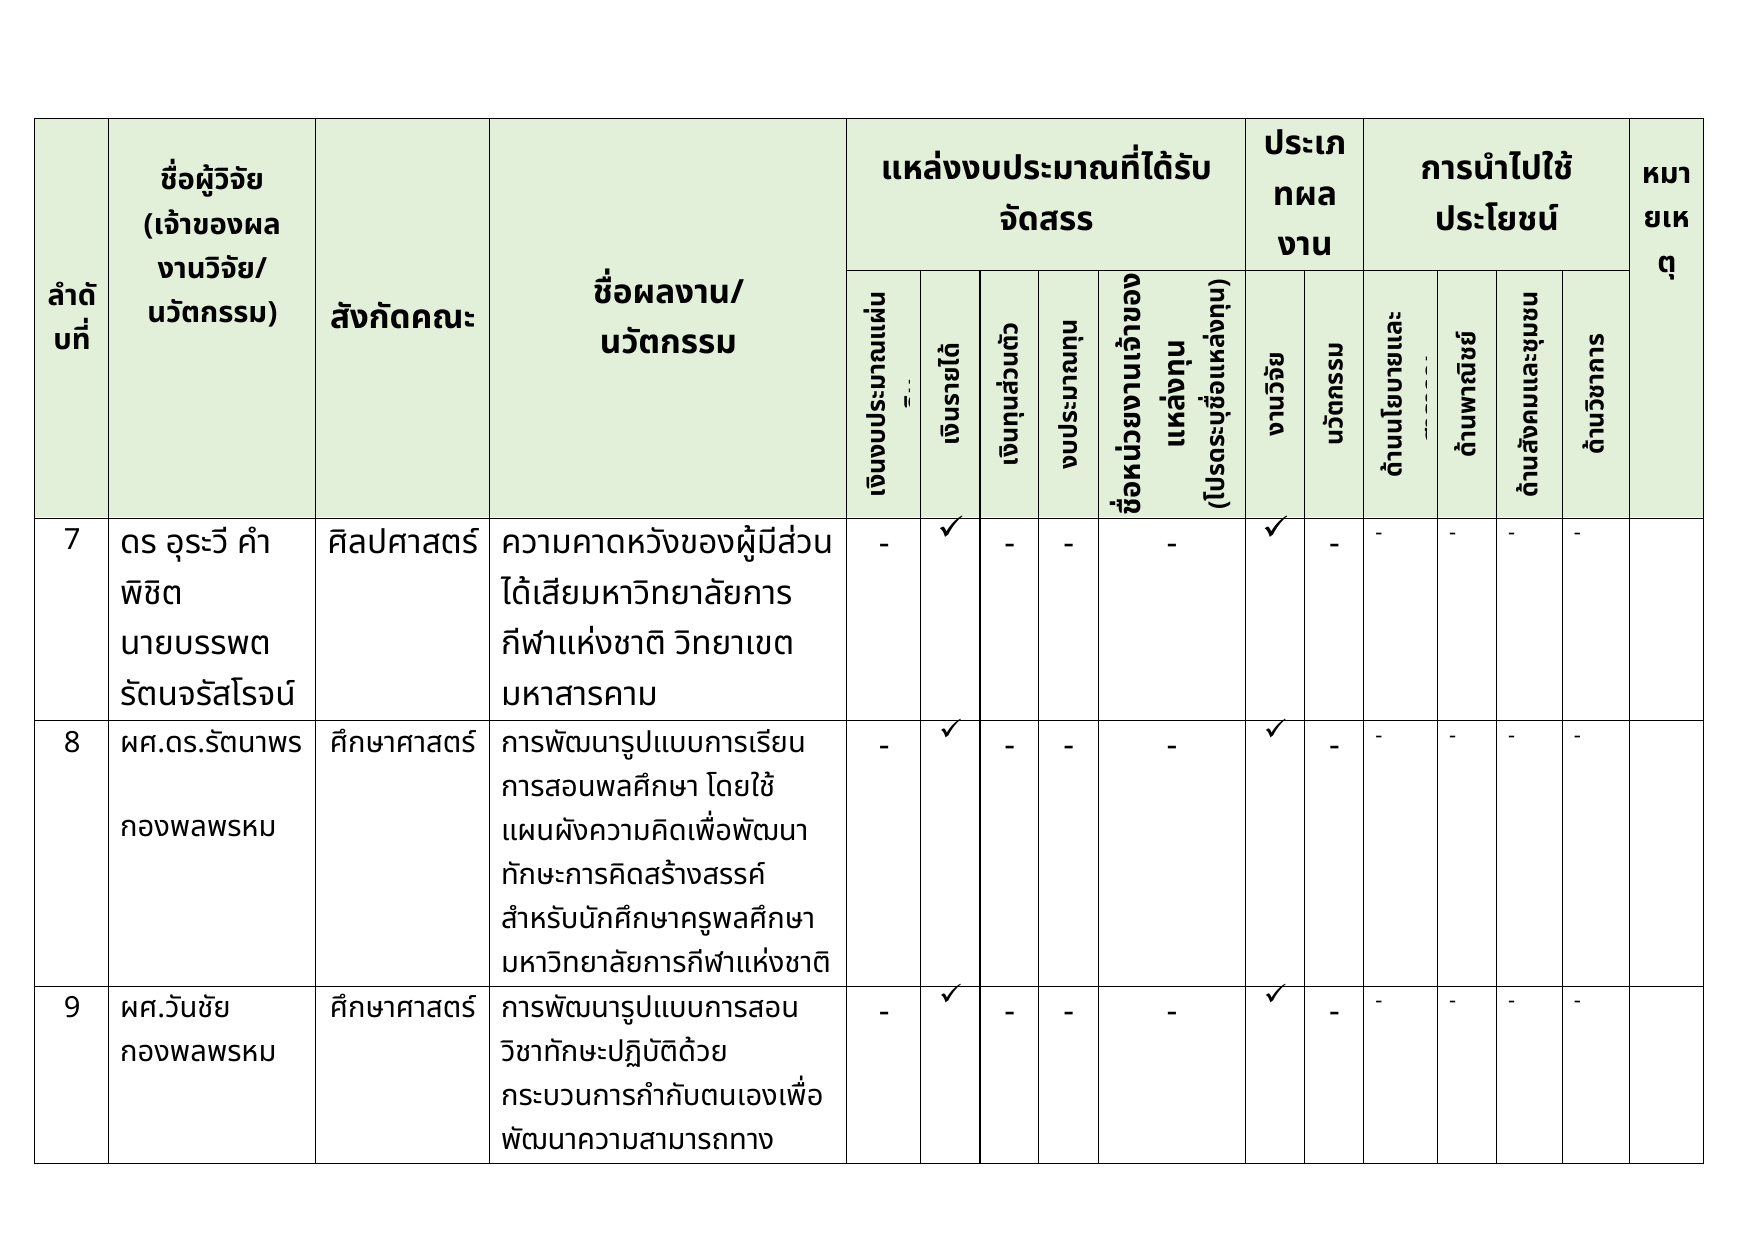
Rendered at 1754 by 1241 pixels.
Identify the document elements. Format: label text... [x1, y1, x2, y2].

table_cell - [847, 519, 920, 720]
table_header แหล่งงบประมาณที่ได้รับจัดสรร [847, 119, 1245, 270]
table_cell งานวิจัย [1246, 271, 1304, 517]
table_cell - [1563, 519, 1629, 720]
table_header สังกัดคณะ [316, 119, 489, 517]
table_cell ศึกษาศาสตร์ [316, 987, 489, 1163]
table_cell - [1305, 987, 1363, 1163]
table_cell - [1438, 519, 1496, 720]
table_cell - [981, 987, 1038, 1163]
table_header ชื่อผู้วิจัย (เจ้าของผลงานวิจัย/นวัตกรรม) [109, 119, 315, 517]
table_cell การพัฒนารูปแบบการเรียนการสอนพลศึกษา โดยใช้แผนผังความคิดเพื่อพัฒนาทักษะการคิดสร้างสรรค์สำหรับนักศึกษาครูพลศึกษา มหาวิทยาลัยการกีฬาแห่งชาติ [490, 721, 846, 986]
table_cell - [1039, 987, 1098, 1163]
table_cell [1246, 721, 1304, 986]
table_cell - [1497, 721, 1562, 986]
table_cell เงินทุนส่วนตัว [981, 271, 1038, 517]
table_cell - [1497, 987, 1562, 1163]
table_cell ความคาดหวังของผู้มีส่วนได้เสียมหาวิทยาลัยการกีฬาแห่งชาติ วิทยาเขตมหาสารคาม [490, 519, 846, 720]
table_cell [490, 987, 846, 1163]
table_cell ด้านนโยบายและสาธารณะ [1364, 271, 1437, 517]
table_cell ศึกษาศาสตร์ [316, 721, 489, 986]
table_cell นวัตกรรม [1305, 271, 1363, 517]
table_cell - [1364, 987, 1437, 1163]
table_cell - [1364, 519, 1437, 720]
table_cell - [1039, 721, 1098, 986]
table_cell - [1438, 987, 1496, 1163]
table_header การนำไปใช้ประโยชน์ [1364, 119, 1629, 270]
table_cell - [847, 721, 920, 986]
table_cell [921, 987, 979, 1163]
table_cell [1246, 519, 1304, 720]
table_cell [1630, 721, 1703, 986]
table_cell ชื่อหน่วยงานเจ้าของแหล่งทุน (โปรดระบุชื่อแหล่งทุน) [1099, 271, 1245, 517]
table_header ชื่อผลงาน/ นวัตกรรม [490, 119, 846, 517]
table_cell 7 [35, 519, 108, 720]
table_cell - [1099, 519, 1245, 720]
table_cell [921, 721, 979, 986]
table_cell - [981, 721, 1038, 986]
table_cell - [1438, 721, 1496, 986]
table_cell - [1099, 987, 1245, 1163]
table_cell 9 [35, 987, 108, 1163]
table_cell - [1305, 721, 1363, 986]
table_header ประเภทผลงาน [1246, 119, 1363, 270]
table_cell - [981, 519, 1038, 720]
table_cell ดร อุระวี คำพิชิต นายบรรพต รัตนจรัสโรจน์ [109, 519, 315, 720]
table_cell - [847, 987, 920, 1163]
table_cell ศิลปศาสตร์ [316, 519, 489, 720]
table_header หมายเหตุ [1630, 119, 1703, 517]
table_cell [1630, 987, 1703, 1163]
table_cell ด้านวิชาการ [1563, 271, 1629, 517]
table_cell ด้านสังคมและชุมชน [1497, 271, 1562, 517]
table_cell [921, 519, 979, 720]
table_cell - [1099, 721, 1245, 986]
table_cell - [1497, 519, 1562, 720]
table_cell - [1039, 519, 1098, 720]
table_cell ผศ.ดร.รัตนาพร กองพลพรหม [109, 721, 315, 986]
table_cell - [1305, 519, 1363, 720]
table_cell เงินงบประมาณแผ่นดิน (สกสว.) [847, 271, 920, 517]
table_cell - [1563, 987, 1629, 1163]
table_cell [1630, 519, 1703, 720]
table_cell - [1563, 721, 1629, 986]
table_cell เงินรายได้ [921, 271, 979, 517]
table_cell [1246, 987, 1304, 1163]
table_cell 8 [35, 721, 108, 986]
table_cell ผศ.วันชัย กองพลพรหม [109, 987, 315, 1163]
table_cell ด้านพาณิชย์ [1438, 271, 1496, 517]
table_header ลำดับที่ [35, 119, 108, 517]
table_cell งบประมาณทุนภายนอก [1039, 271, 1098, 517]
table_cell - [1364, 721, 1437, 986]
